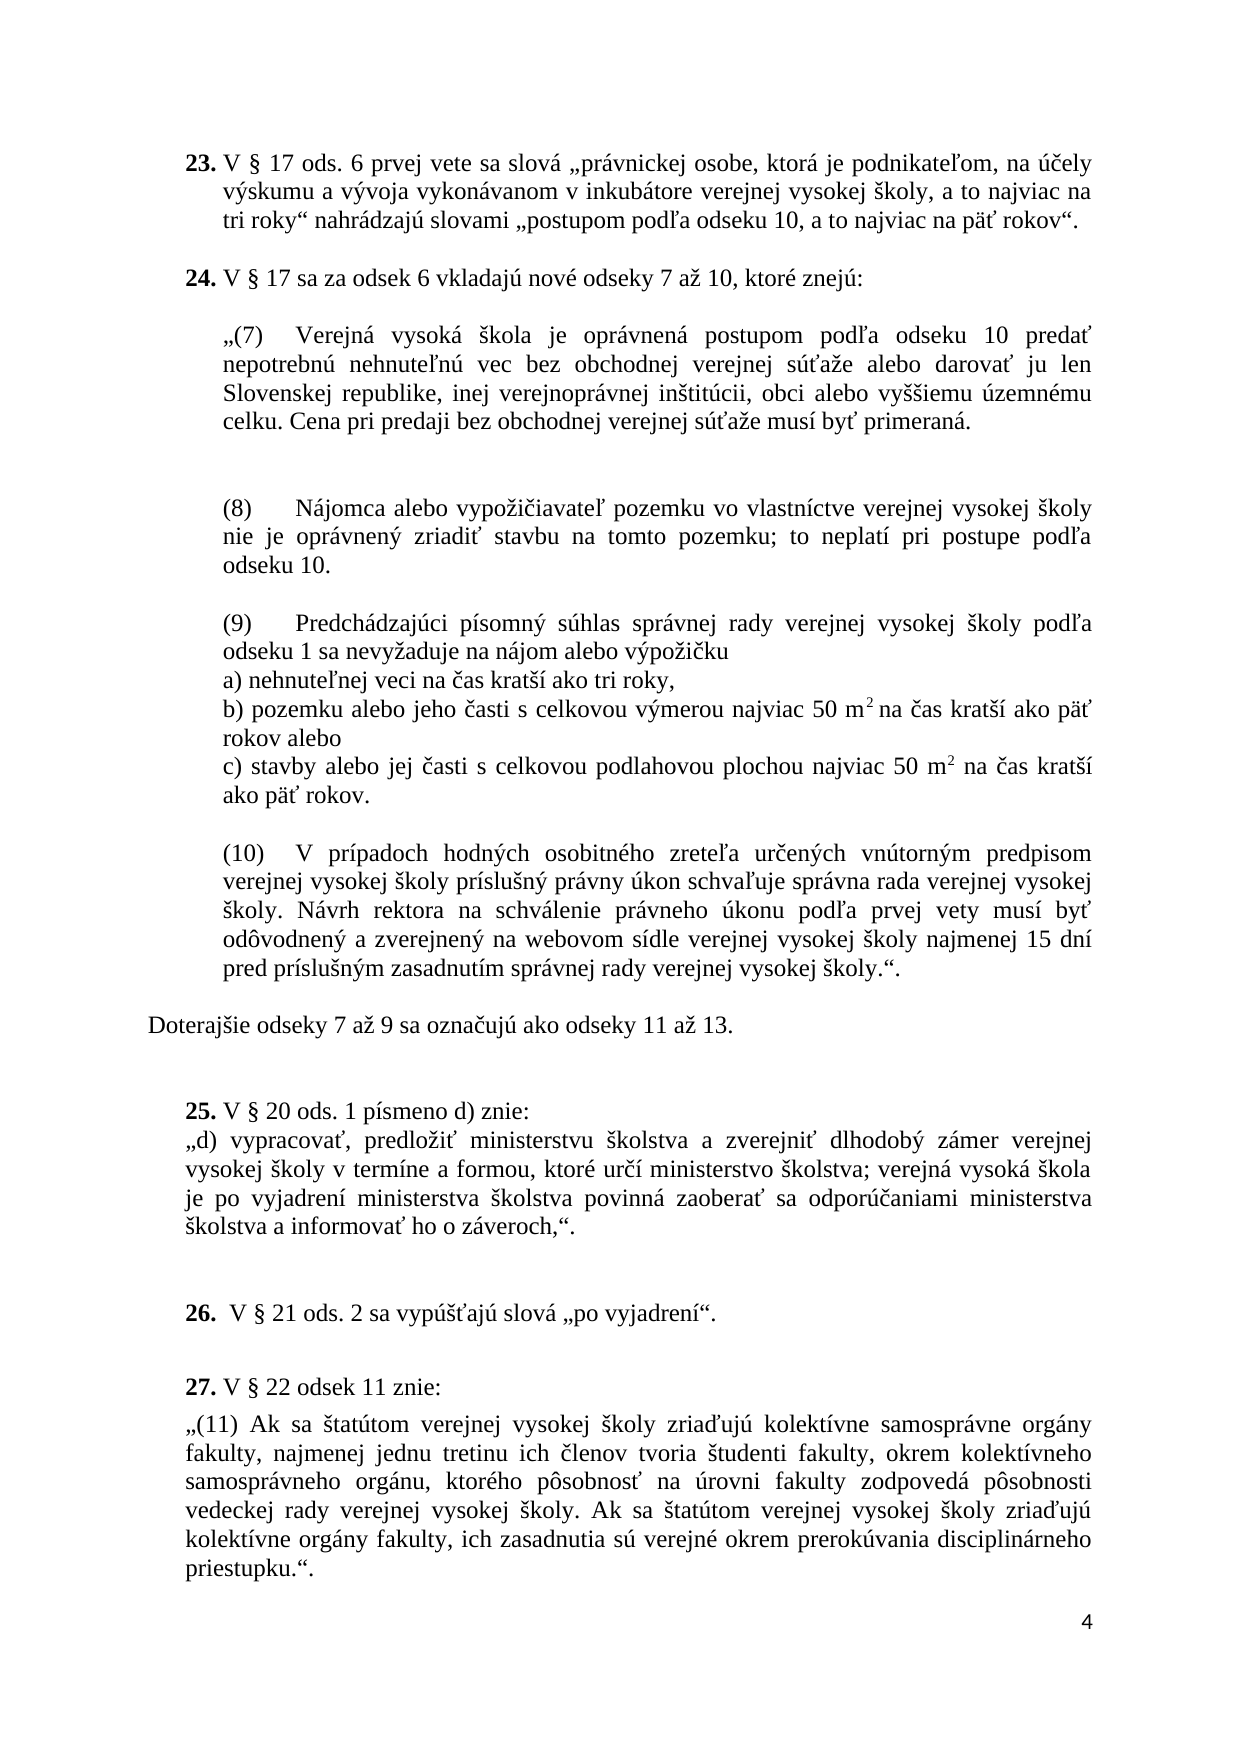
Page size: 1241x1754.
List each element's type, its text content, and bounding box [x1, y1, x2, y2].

list (10) V prípadoch hodných osobitného zreteľa určených vnútorným predpisom verejnej vysokej školy príslušný právny úkon schvaľuje správna rada verejnej vysokej školy. Návrh rektora na schválenie právneho úkonu podľa prvej vety musí byť odôvodnený a zverejnený na webovom sídle verejnej vysokej školy najmenej 15 dní pred príslušným zasadnutím správnej rady verejnej vysokej školy.“. [223, 838, 1093, 981]
list a) nehnuteľnej veci na čas kratší ako tri roky, [223, 665, 1093, 694]
list V § 17 sa za odsek 6 vkladajú nové odseky 7 až 10, ktoré znejú: [185, 263, 1093, 291]
text „(11) Ak sa štatútom verejnej vysokej školy zriaďujú kolektívne samosprávne orgány fakulty, najmenej jednu tretinu ich členov tvoria študenti fakulty, okrem kolektívneho samosprávneho orgánu, ktorého pôsobnosť na úrovni fakulty zodpovedá pôsobnosti vedeckej rady verejnej vysokej školy. Ak sa štatútom verejnej vysokej školy zriaďujú kolektívne orgány fakulty, ich zasadnutia sú verejné okrem prerokúvania disciplinárneho priestupku.“. [185, 1409, 1093, 1581]
list V § 20 ods. 1 písmeno d) znie: [185, 1096, 1093, 1125]
list (9) Predchádzajúci písomný súhlas správnej rady verejnej vysokej školy podľa odseku 1 sa nevyžaduje na nájom alebo výpožičku [223, 608, 1093, 665]
list V § 21 ods. 2 sa vypúšťajú slová „po vyjadrení“. [185, 1298, 1093, 1326]
list V § 17 ods. 6 prvej vete sa slová „právnickej osobe, ktorá je podnikateľom, na účely výskumu a vývoja vykonávanom v inkubátore verejnej vysokej školy, a to najviac na tri roky“ nahrádzajú slovami „postupom podľa odseku 10, a to najviac na päť rokov“. [185, 148, 1093, 234]
text „d) vypracovať, predložiť ministerstvu školstva a zverejniť dlhodobý zámer verejnej vysokej školy v termíne a formou, ktoré určí ministerstvo školstva; verejná vysoká škola je po vyjadrení ministerstva školstva povinná zaoberať sa odporúčaniami ministerstva školstva a informovať ho o záveroch,“. [185, 1125, 1093, 1240]
list c) stavby alebo jej časti s celkovou podlahovou plochou najviac 50 m2 na čas kratší ako päť rokov. [223, 751, 1093, 809]
list V § 22 odsek 11 znie: [185, 1372, 1093, 1401]
text Doterajšie odseky 7 až 9 sa označujú ako odseky 11 až 13. [148, 1010, 1093, 1039]
list b) pozemku alebo jeho časti s celkovou výmerou najviac 50 m2 na čas kratší ako päť rokov alebo [223, 694, 1093, 751]
list (8) Nájomca alebo vypožičiavateľ pozemku vo vlastníctve verejnej vysokej školy nie je oprávnený zriadiť stavbu na tomto pozemku; to neplatí pri postupe podľa odseku 10. [223, 493, 1093, 579]
list „(7) Verejná vysoká škola je oprávnená postupom podľa odseku 10 predať nepotrebnú nehnuteľnú vec bez obchodnej verejnej súťaže alebo darovať ju len Slovenskej republike, inej verejnoprávnej inštitúcii, obci alebo vyššiemu územnému celku. Cena pri predaji bez obchodnej verejnej súťaže musí byť primeraná. [223, 320, 1093, 435]
